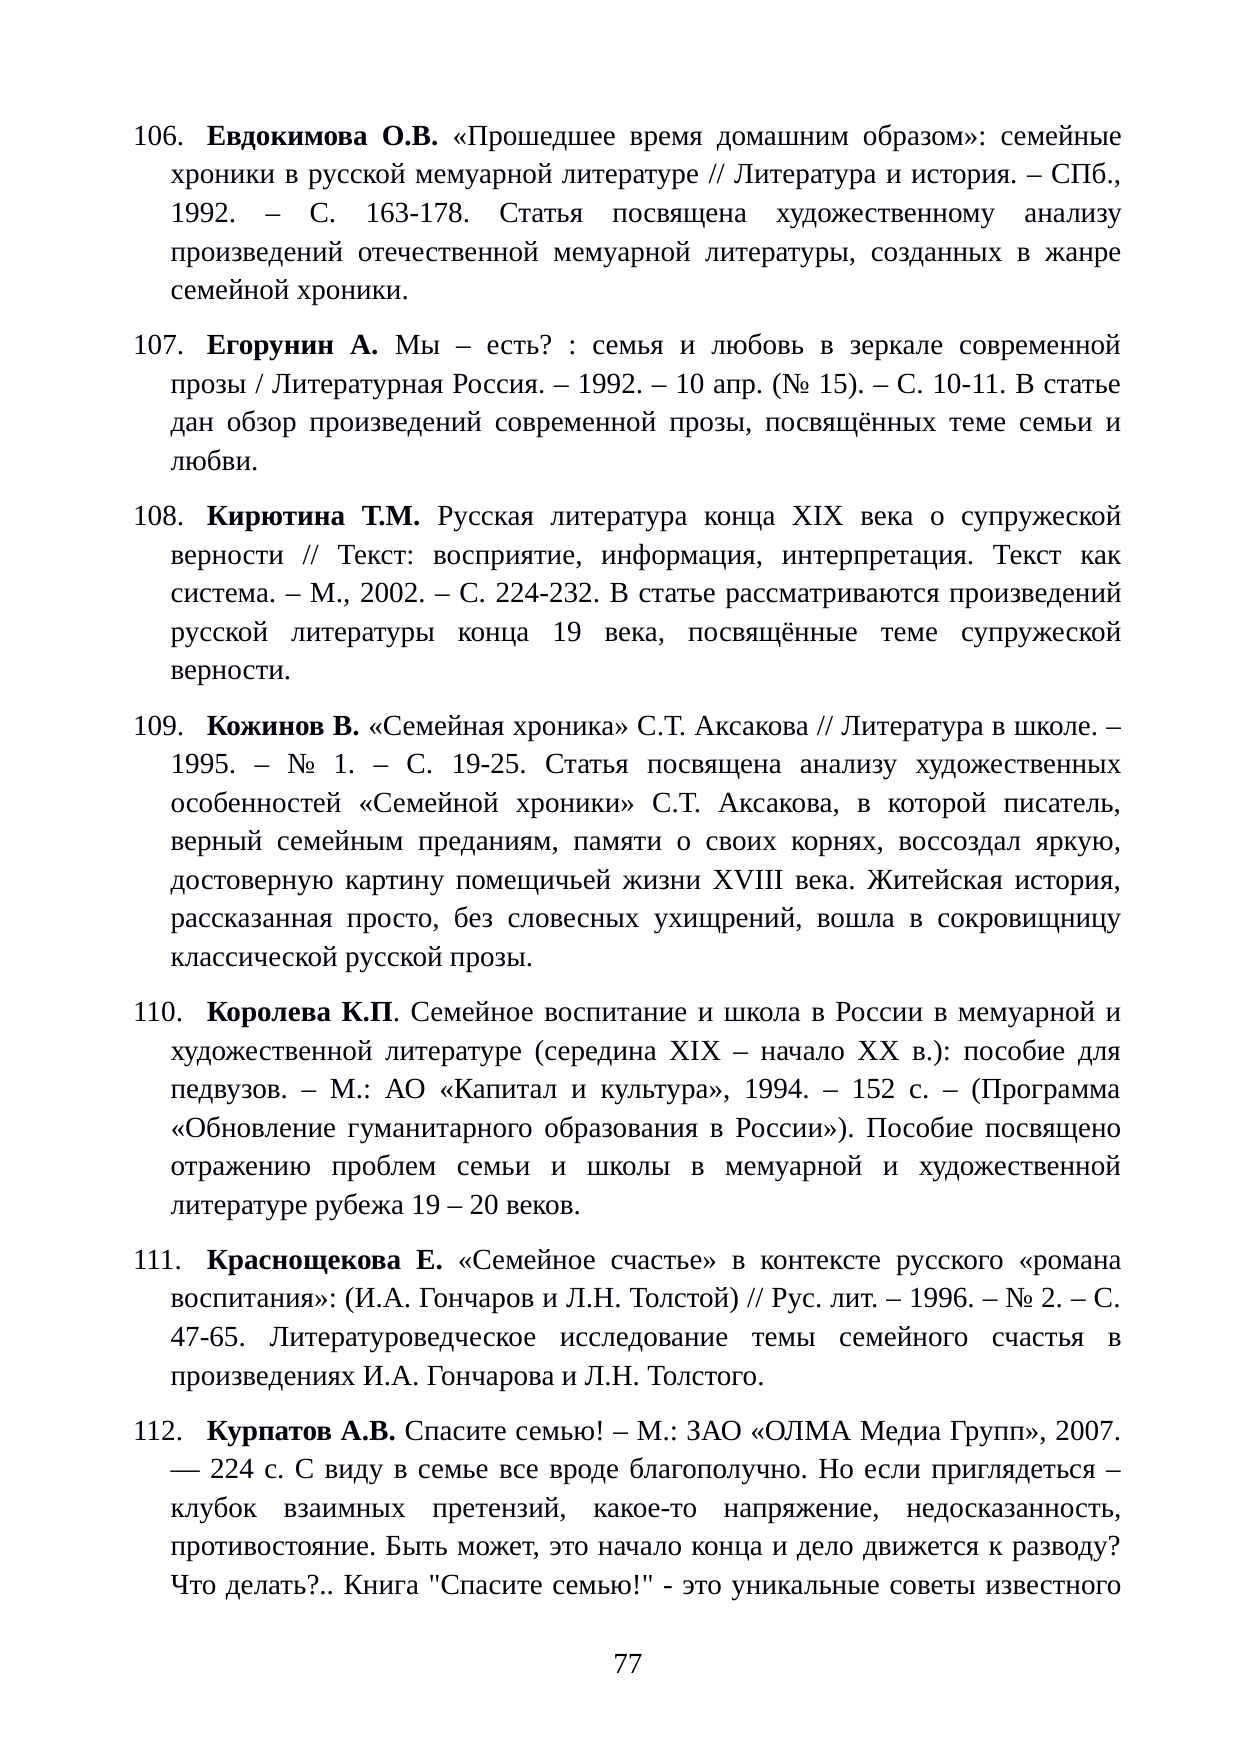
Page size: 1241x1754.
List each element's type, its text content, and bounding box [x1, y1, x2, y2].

list Евдокимова О.В. «Прошедшее время домашним образом»: семейные хроники в русской мемуарной литературе // Литература и история. – СПб., 1992. – С. 163-178. Статья посвящена художественному анализу произведений отечественной мемуарной литературы, созданных в жанре семейной хроники. [133, 118, 1122, 306]
list Кирютина Т.М. Русская литература конца XIX века о супружеской верности // Текст: восприятие, информация, интерпретация. Текст как система. – М., 2002. – С. 224-232. В статье рассматриваются произведений русской литературы конца 19 века, посвящённые теме супружеской верности. [133, 498, 1122, 686]
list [133, 1413, 1122, 1601]
list Кожинов В. «Семейная хроника» С.Т. Аксакова // Литература в школе. – 1995. – № 1. – С. 19-25. Статья посвящена анализу художественных особенностей «Семейной хроники» С.Т. Аксакова, в которой писатель, верный семейным преданиям, памяти о своих корнях, воссоздал яркую, достоверную картину помещичьей жизни XVIII века. Житейская история, рассказанная просто, без словесных ухищрений, вошла в сокровищницу классической русской прозы. [133, 708, 1122, 972]
list Егорунин А. Мы – есть? : семья и любовь в зеркале современной прозы / Литературная Россия. – 1992. – 10 апр. (№ 15). – С. 10-11. В статье дан обзор произведений современной прозы, посвящённых теме семьи и любви. [133, 327, 1122, 477]
list Королева К.П. Семейное воспитание и школа в России в мемуарной и художественной литературе (середина XIX – начало XX в.): пособие для педвузов. – М.: АО «Капитал и культура», 1994. – 152 с. – (Программа «Обновление гуманитарного образования в России»). Пособие посвящено отражению проблем семьи и школы в мемуарной и художественной литературе рубежа 19 – 20 веков. [133, 994, 1122, 1220]
list Краснощекова Е. «Семейное счастье» в контексте русского «романа воспитания»: (И.А. Гончаров и Л.Н. Толстой) // Рус. лит. – 1996. – № 2. – С. 47-65. Литературоведческое исследование темы семейного счастья в произведениях И.А. Гончарова и Л.Н. Толстого. [133, 1242, 1122, 1391]
